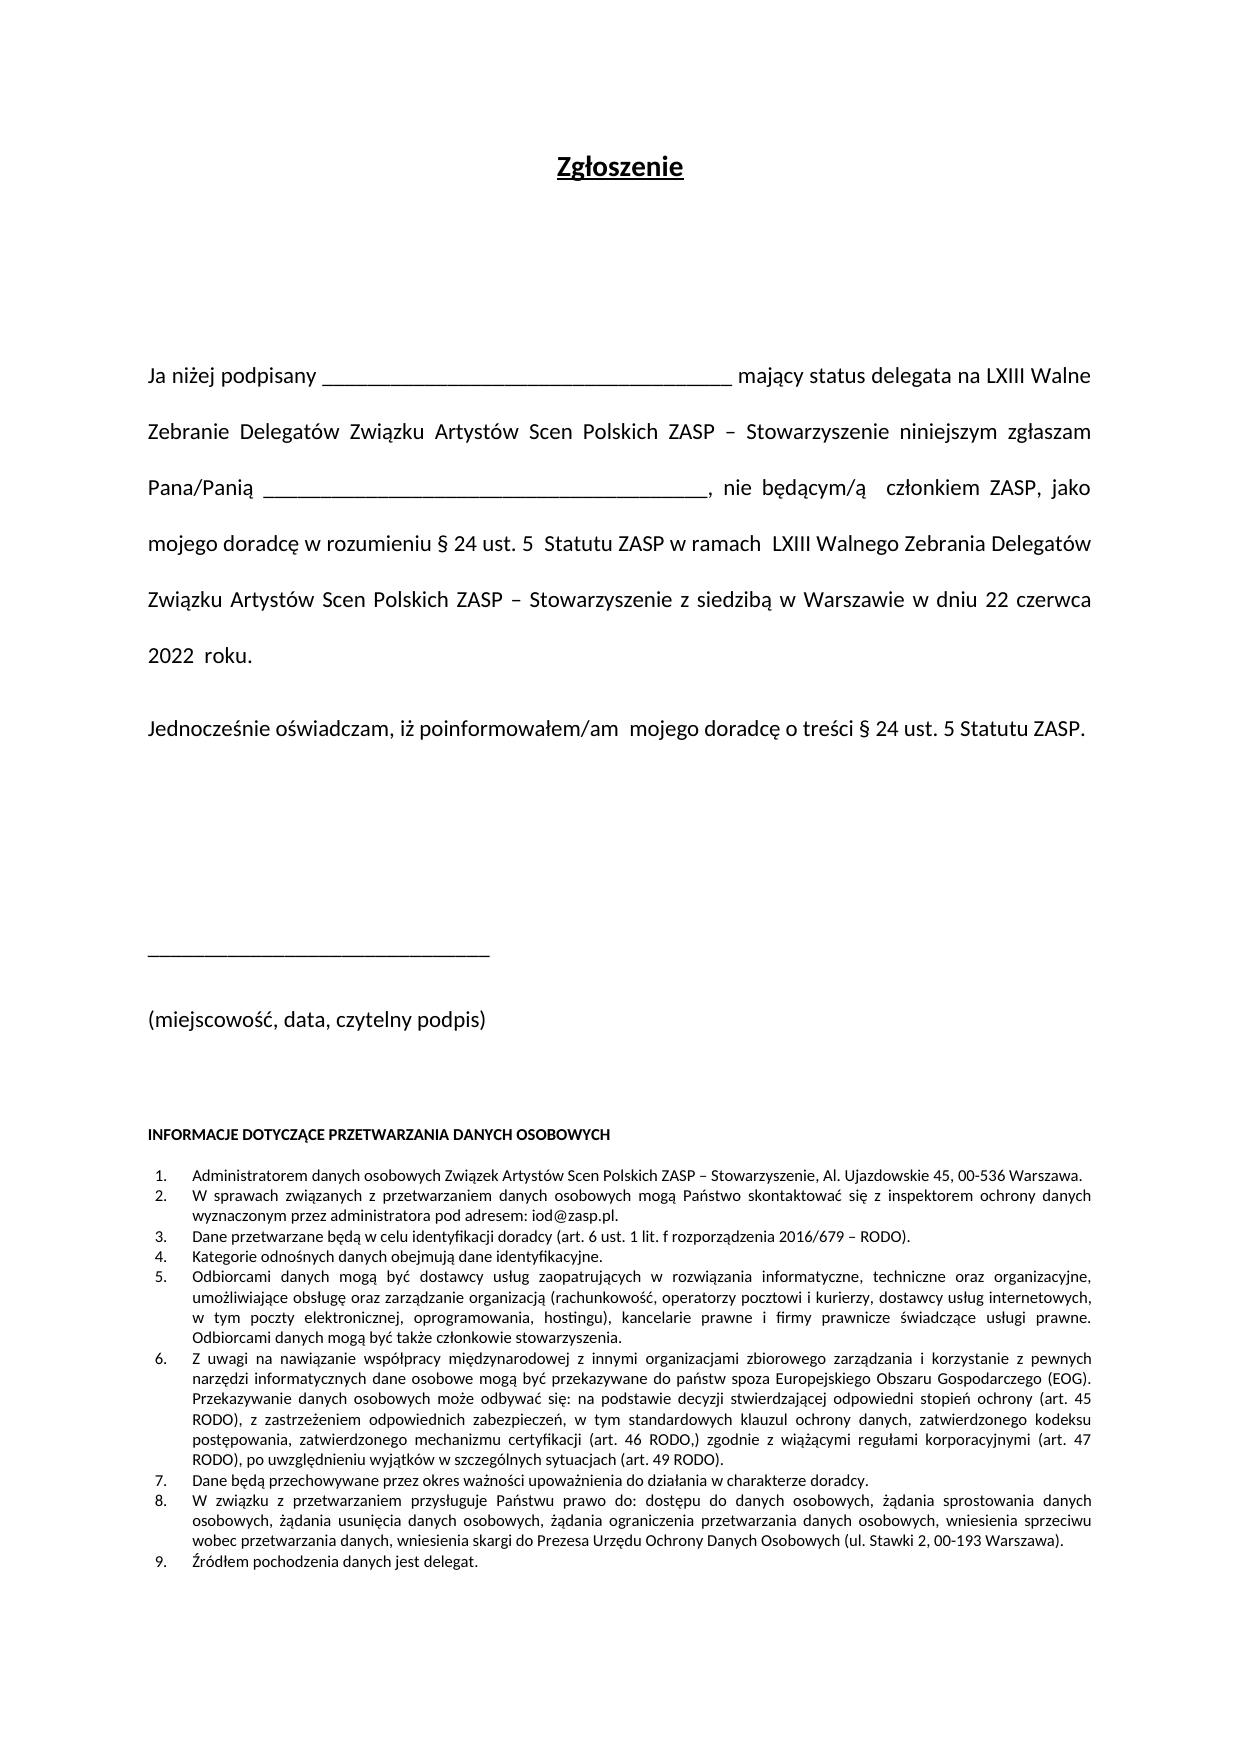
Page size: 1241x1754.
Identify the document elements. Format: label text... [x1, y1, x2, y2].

list Kategorie odnośnych danych obejmują dane identyfikacyjne. [154, 1246, 1093, 1267]
list W związku z przetwarzaniem przysługuje Państwu prawo do: dostępu do danych osobowych, żądania sprostowania danych osobowych, żądania usunięcia danych osobowych, żądania ograniczenia przetwarzania danych osobowych, wniesienia sprzeciwu wobec przetwarzania danych, wniesienia skargi do Prezesa Urzędu Ochrony Danych Osobowych (ul. Stawki 2, 00-193 Warszawa). [154, 1490, 1093, 1551]
list Z uwagi na nawiązanie współpracy międzynarodowej z innymi organizacjami zbiorowego zarządzania i korzystanie z pewnych narzędzi informatycznych dane osobowe mogą być przekazywane do państw spoza Europejskiego Obszaru Gospodarczego (EOG). Przekazywanie danych osobowych może odbywać się: na podstawie decyzji stwierdzającej odpowiedni stopień ochrony (art. 45 RODO), z zastrzeżeniem odpowiednich zabezpieczeń, w tym standardowych klauzul ochrony danych, zatwierdzonego kodeksu postępowania, zatwierdzonego mechanizmu certyfikacji (art. 46 RODO,) zgodnie z wiążącymi regułami korporacyjnymi (art. 47 RODO), po uwzględnieniu wyjątków w szczególnych sytuacjach (art. 49 RODO). [154, 1348, 1093, 1470]
list Odbiorcami danych mogą być dostawcy usług zaopatrujących w rozwiązania informatyczne, techniczne oraz organizacyjne, umożliwiające obsługę oraz zarządzanie organizacją (rachunkowość, operatorzy pocztowi i kurierzy, dostawcy usług internetowych, w tym poczty elektronicznej, oprogramowania, hostingu), kancelarie prawne i firmy prawnicze świadczące usługi prawne. Odbiorcami danych mogą być także członkowie stowarzyszenia. [154, 1267, 1093, 1348]
text Jednocześnie oświadczam, iż poinformowałem/am mojego doradcę o treści § 24 ust. 5 Statutu ZASP. [148, 714, 1093, 742]
list W sprawach związanych z przetwarzaniem danych osobowych mogą Państwo skontaktować się z inspektorem ochrony danych wyznaczonym przez administratora pod adresem: iod@zasp.pl. [154, 1185, 1093, 1226]
list Administratorem danych osobowych Związek Artystów Scen Polskich ZASP – Stowarzyszenie, Al. Ujazdowskie 45, 00-536 Warszawa. [154, 1165, 1093, 1185]
list Dane będą przechowywane przez okres ważności upoważnienia do działania w charakterze doradcy. [154, 1470, 1093, 1490]
list Źródłem pochodzenia danych jest delegat. [154, 1551, 1093, 1571]
list Dane przetwarzane będą w celu identyfikacji doradcy (art. 6 ust. 1 lit. f rozporządzenia 2016/679 – RODO). [154, 1226, 1093, 1246]
text Ja niżej podpisany ____________________________________ mający status delegata na LXIII Walne Zebranie Delegatów Związku Artystów Scen Polskich ZASP – Stowarzyszenie niniejszym zgłaszam Pana/Panią _______________________________________, nie będącym/ą członkiem ZASP, jako mojego doradcę w rozumieniu § 24 ust. 5 Statutu ZASP w ramach LXIII Walnego Zebrania Delegatów Związku Artystów Scen Polskich ZASP – Stowarzyszenie z siedzibą w Warszawie w dniu 22 czerwca 2022 roku. [148, 361, 1093, 669]
text INFORMACJE DOTYCZĄCE PRZETWARZANIA DANYCH OSOBOWYCH [148, 1124, 1093, 1145]
text ______________________________ [148, 932, 1093, 960]
text (miejscowość, data, czytelny podpis) [148, 1005, 1093, 1033]
text Zgłoszenie [148, 148, 1093, 183]
